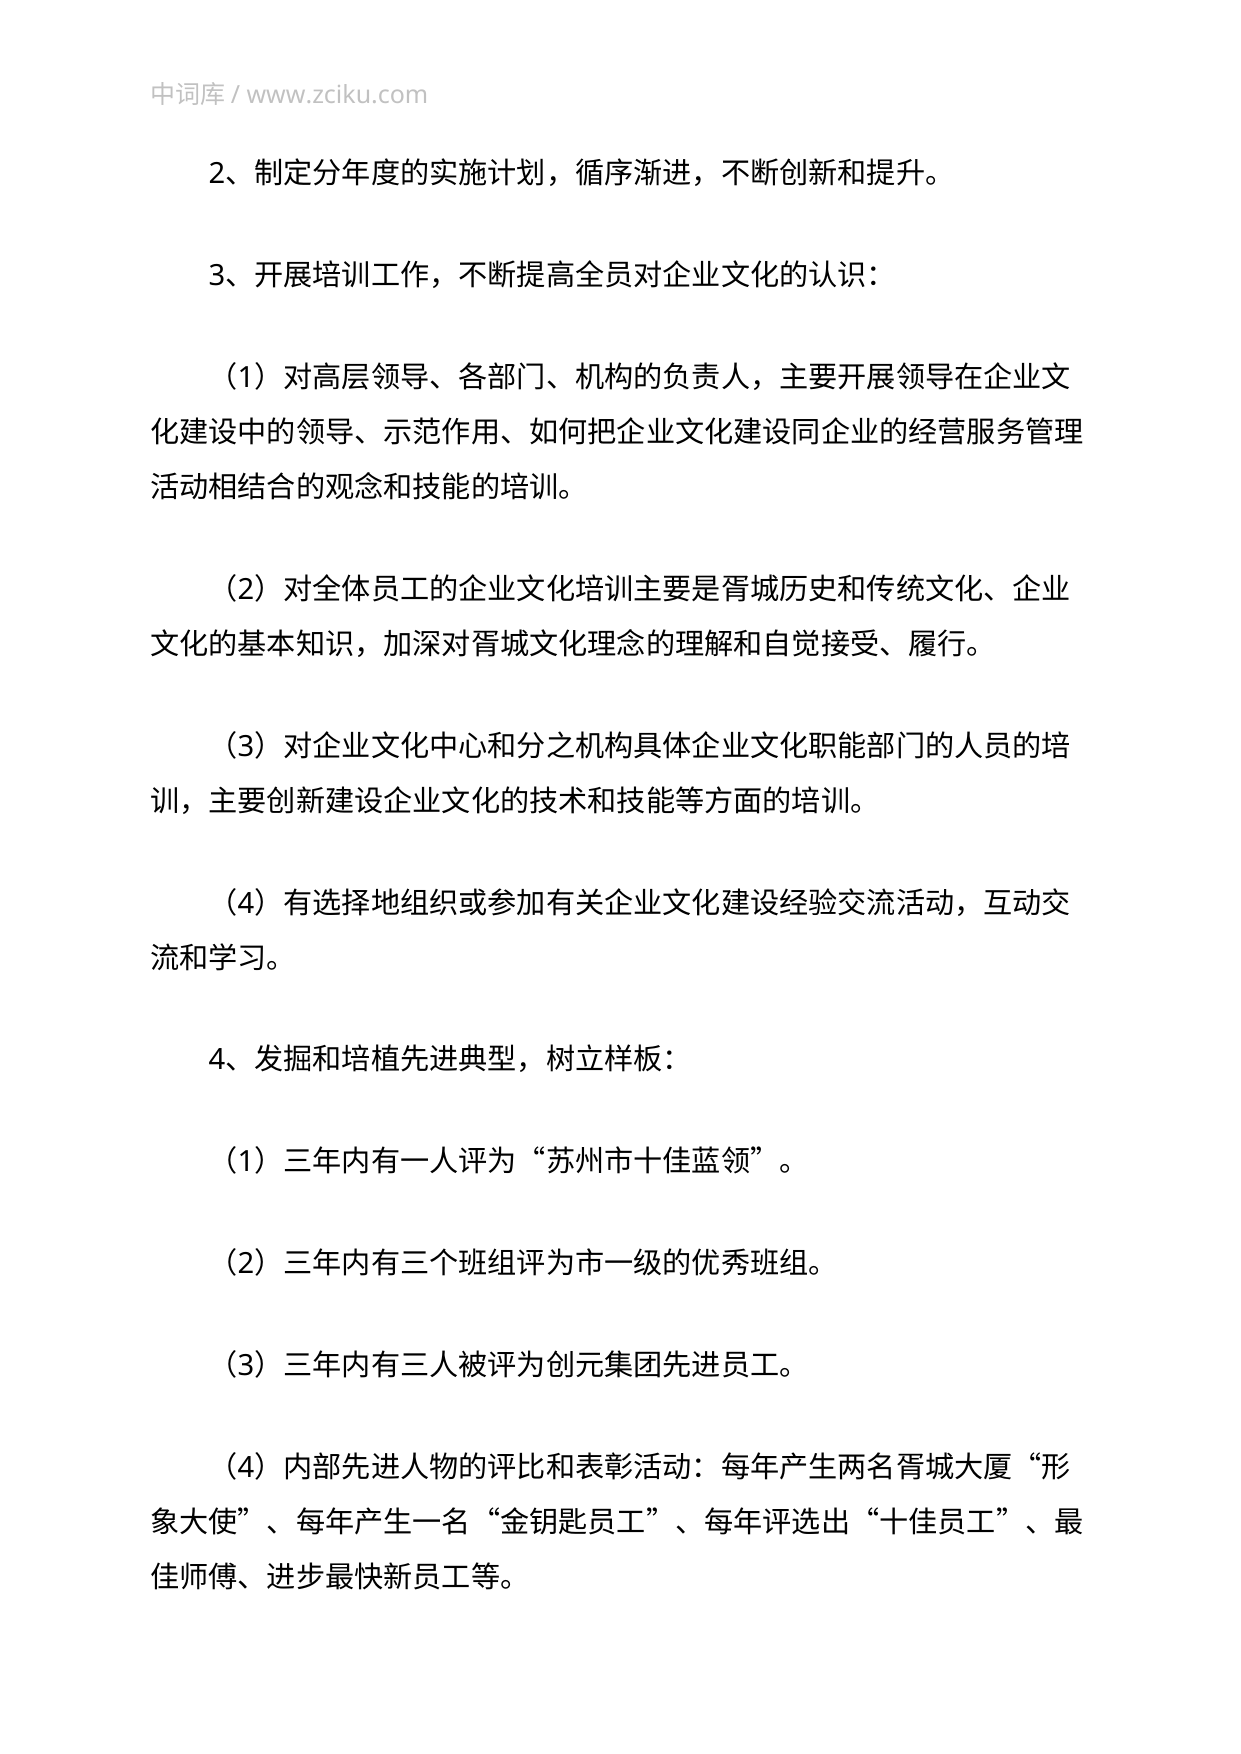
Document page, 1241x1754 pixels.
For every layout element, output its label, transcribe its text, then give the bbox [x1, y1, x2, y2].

text （1）三年内有一人评为“苏州市十佳蓝领”。 [150, 1138, 1090, 1180]
text （2）三年内有三个班组评为市一级的优秀班组。 [150, 1240, 1090, 1282]
text 3、开展培训工作，不断提高全员对企业文化的认识： [150, 252, 1090, 294]
text （1）对高层领导、各部门、机构的负责人，主要开展领导在企业文化建设中的领导、示范作用、如何把企业文化建设同企业的经营服务管理活动相结合的观念和技能的培训。 [150, 354, 1090, 506]
text （2）对全体员工的企业文化培训主要是胥城历史和传统文化、企业文化的基本知识，加深对胥城文化理念的理解和自觉接受、履行。 [150, 566, 1090, 663]
text （3）对企业文化中心和分之机构具体企业文化职能部门的人员的培训，主要创新建设企业文化的技术和技能等方面的培训。 [150, 722, 1090, 820]
text 4、发掘和培植先进典型，树立样板： [150, 1036, 1090, 1078]
text （4）内部先进人物的评比和表彰活动：每年产生两名胥城大厦“形象大使”、每年产生一名“金钥匙员工”、每年评选出“十佳员工”、最佳师傅、进步最快新员工等。 [150, 1444, 1090, 1596]
text （3）三年内有三人被评为创元集团先进员工。 [150, 1342, 1090, 1384]
text （4）有选择地组织或参加有关企业文化建设经验交流活动，互动交流和学习。 [150, 879, 1090, 976]
text 2、制定分年度的实施计划，循序渐进，不断创新和提升。 [150, 150, 1090, 192]
